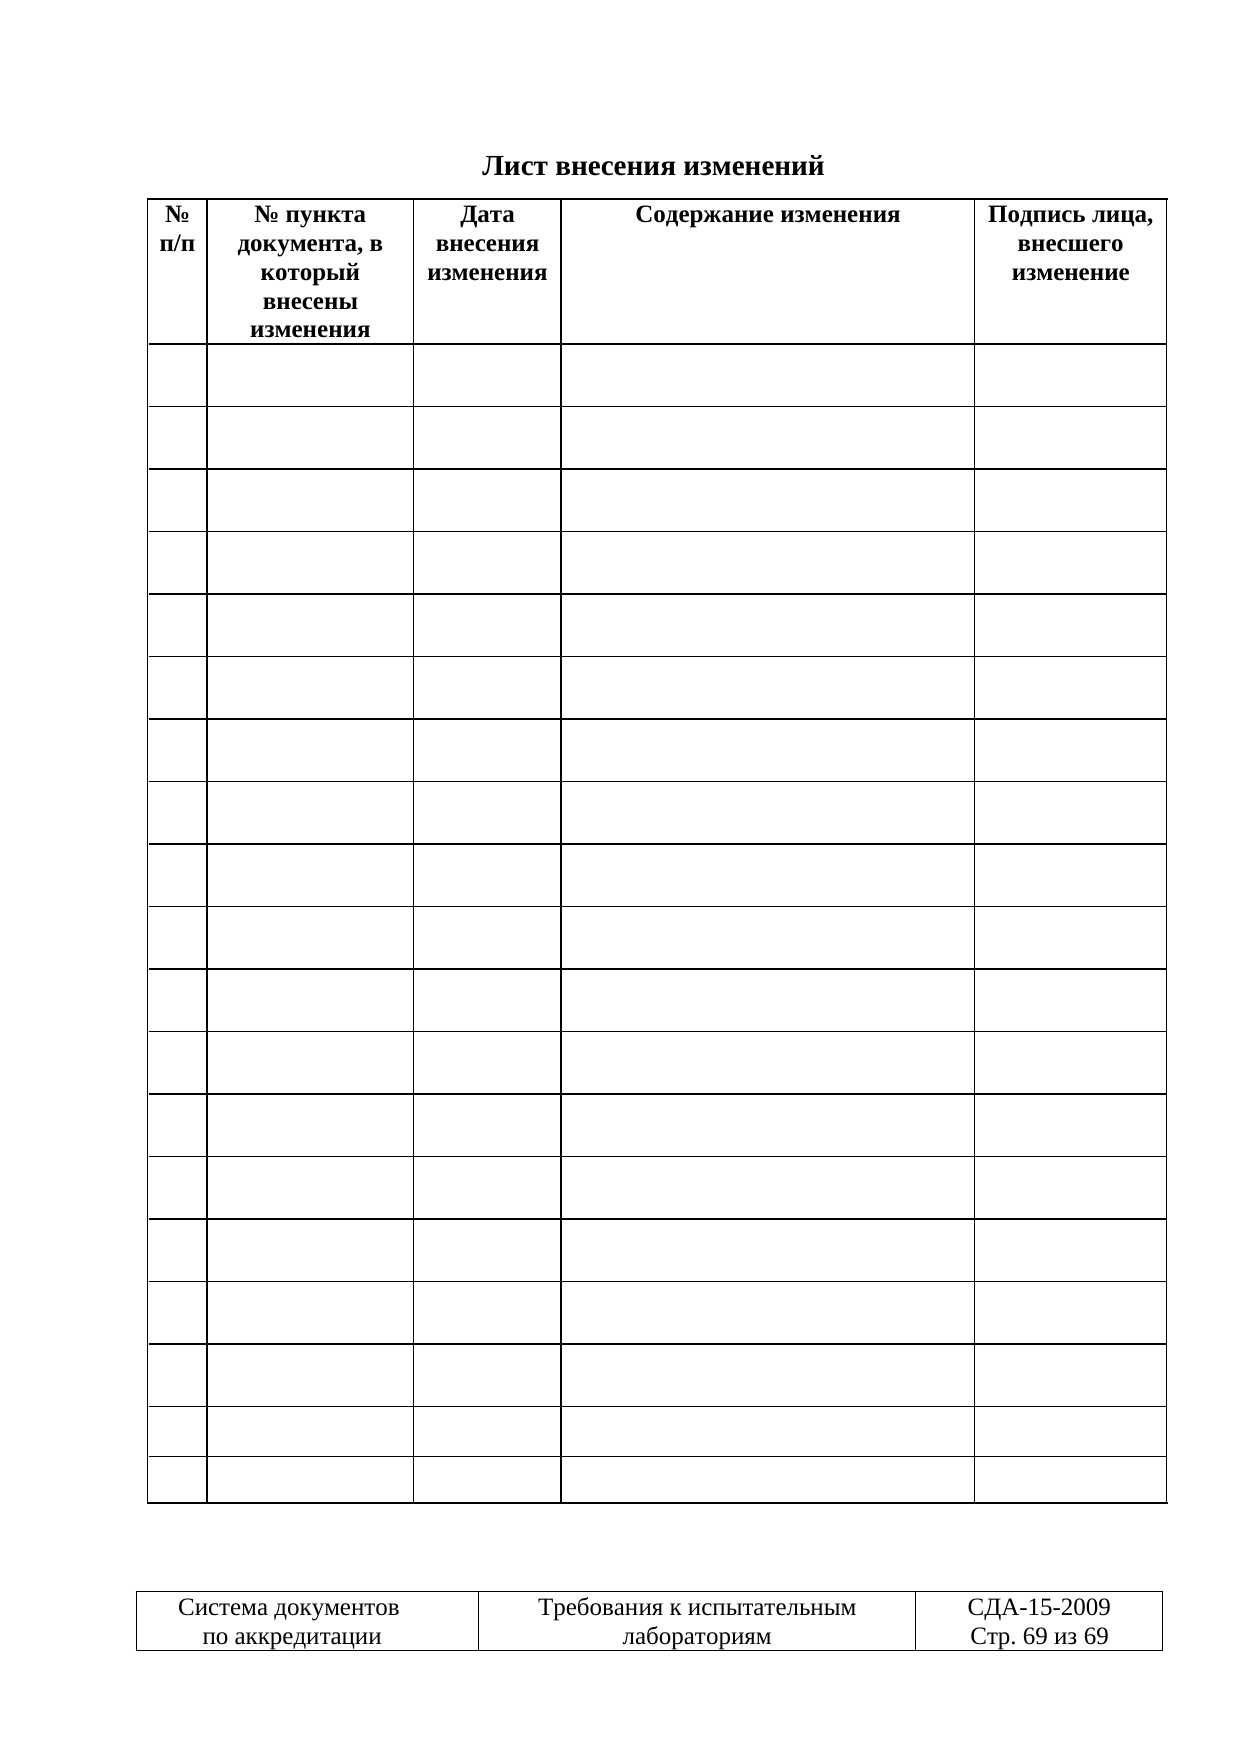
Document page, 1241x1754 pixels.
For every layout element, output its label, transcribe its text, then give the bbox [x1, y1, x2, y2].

table_cell [414, 657, 560, 718]
table_cell [148, 1407, 206, 1456]
table_cell [208, 657, 413, 718]
table_cell [148, 1219, 206, 1281]
table_cell [148, 1457, 206, 1502]
table_cell [208, 720, 413, 781]
table_cell [562, 407, 974, 468]
table_cell [975, 1032, 1166, 1093]
table_header Дата внесения изменения [414, 200, 560, 343]
table_cell [148, 844, 206, 906]
table_cell [208, 1220, 413, 1281]
table_cell [208, 1032, 413, 1093]
text Лист внесения изменений [148, 148, 1152, 181]
table_cell [148, 1157, 206, 1218]
table_cell [562, 595, 974, 656]
table_cell [148, 657, 206, 718]
table_cell [208, 1095, 413, 1156]
table_cell [208, 1407, 413, 1456]
table_cell [414, 720, 560, 781]
table_cell [208, 595, 413, 656]
table_cell [562, 1282, 974, 1343]
table_cell [975, 1220, 1166, 1281]
table_cell [148, 1282, 206, 1343]
table_cell [975, 532, 1166, 593]
table_header № пункта документа, в который внесены изменения [208, 200, 413, 343]
table_cell [148, 407, 206, 468]
table_cell [562, 1345, 974, 1406]
table_cell [562, 345, 974, 406]
table_cell [975, 1345, 1166, 1406]
table_cell [414, 1095, 560, 1156]
table_cell [975, 1095, 1166, 1156]
table_cell [975, 907, 1166, 968]
table_cell [414, 782, 560, 843]
table_cell [414, 1282, 560, 1343]
table_cell [562, 470, 974, 531]
table_cell [208, 970, 413, 1031]
table_cell [414, 1032, 560, 1093]
table_cell [414, 907, 560, 968]
table_cell [148, 469, 206, 531]
table_cell [562, 1220, 974, 1281]
table_cell [414, 345, 560, 406]
table_cell [414, 532, 560, 593]
table_cell [148, 1344, 206, 1406]
table_cell [975, 595, 1166, 656]
table_cell [208, 470, 413, 531]
table_cell [562, 907, 974, 968]
table_cell [208, 1457, 413, 1502]
table_cell [414, 970, 560, 1031]
table_cell [975, 1157, 1166, 1218]
table_cell [414, 470, 560, 531]
table_cell [148, 1094, 206, 1156]
table_header Подпись лица, внесшего изменение [975, 200, 1166, 343]
table_cell [975, 1282, 1166, 1343]
table_cell [562, 657, 974, 718]
table_cell [414, 1220, 560, 1281]
table_cell [208, 345, 413, 406]
table_cell [975, 657, 1166, 718]
table_cell [148, 969, 206, 1031]
table_cell [148, 782, 206, 843]
table_cell [148, 594, 206, 656]
table_cell [562, 845, 974, 906]
table_header № п/п [148, 200, 206, 343]
table_cell [148, 344, 206, 406]
table_cell [414, 845, 560, 906]
table_cell [208, 407, 413, 468]
table_cell [414, 1345, 560, 1406]
table_cell [562, 1157, 974, 1218]
table_cell [562, 1095, 974, 1156]
table_cell [208, 532, 413, 593]
table_cell [414, 1457, 560, 1502]
table_cell [414, 595, 560, 656]
table_cell [562, 970, 974, 1031]
table_cell [975, 720, 1166, 781]
table_cell [208, 1345, 413, 1406]
table_cell [148, 719, 206, 781]
table_cell [148, 1032, 206, 1093]
table_cell [562, 1032, 974, 1093]
table_cell [148, 532, 206, 593]
table_cell [562, 532, 974, 593]
table_cell [562, 1407, 974, 1456]
table_cell [414, 1157, 560, 1218]
table_cell [975, 407, 1166, 468]
table_cell [975, 1407, 1166, 1456]
table_cell [975, 470, 1166, 531]
table_cell [975, 970, 1166, 1031]
table_cell [975, 845, 1166, 906]
table_cell [208, 782, 413, 843]
table_cell [975, 1457, 1166, 1502]
table_cell [208, 907, 413, 968]
table_cell [414, 1407, 560, 1456]
table_cell [562, 782, 974, 843]
table_cell [208, 1282, 413, 1343]
table_cell [975, 345, 1166, 406]
table_cell [208, 845, 413, 906]
table_cell [208, 1157, 413, 1218]
table_cell [562, 720, 974, 781]
table_cell [414, 407, 560, 468]
table_cell [148, 907, 206, 968]
table_header Содержание изменения [562, 200, 974, 343]
table_cell [975, 782, 1166, 843]
table_cell [562, 1457, 974, 1502]
